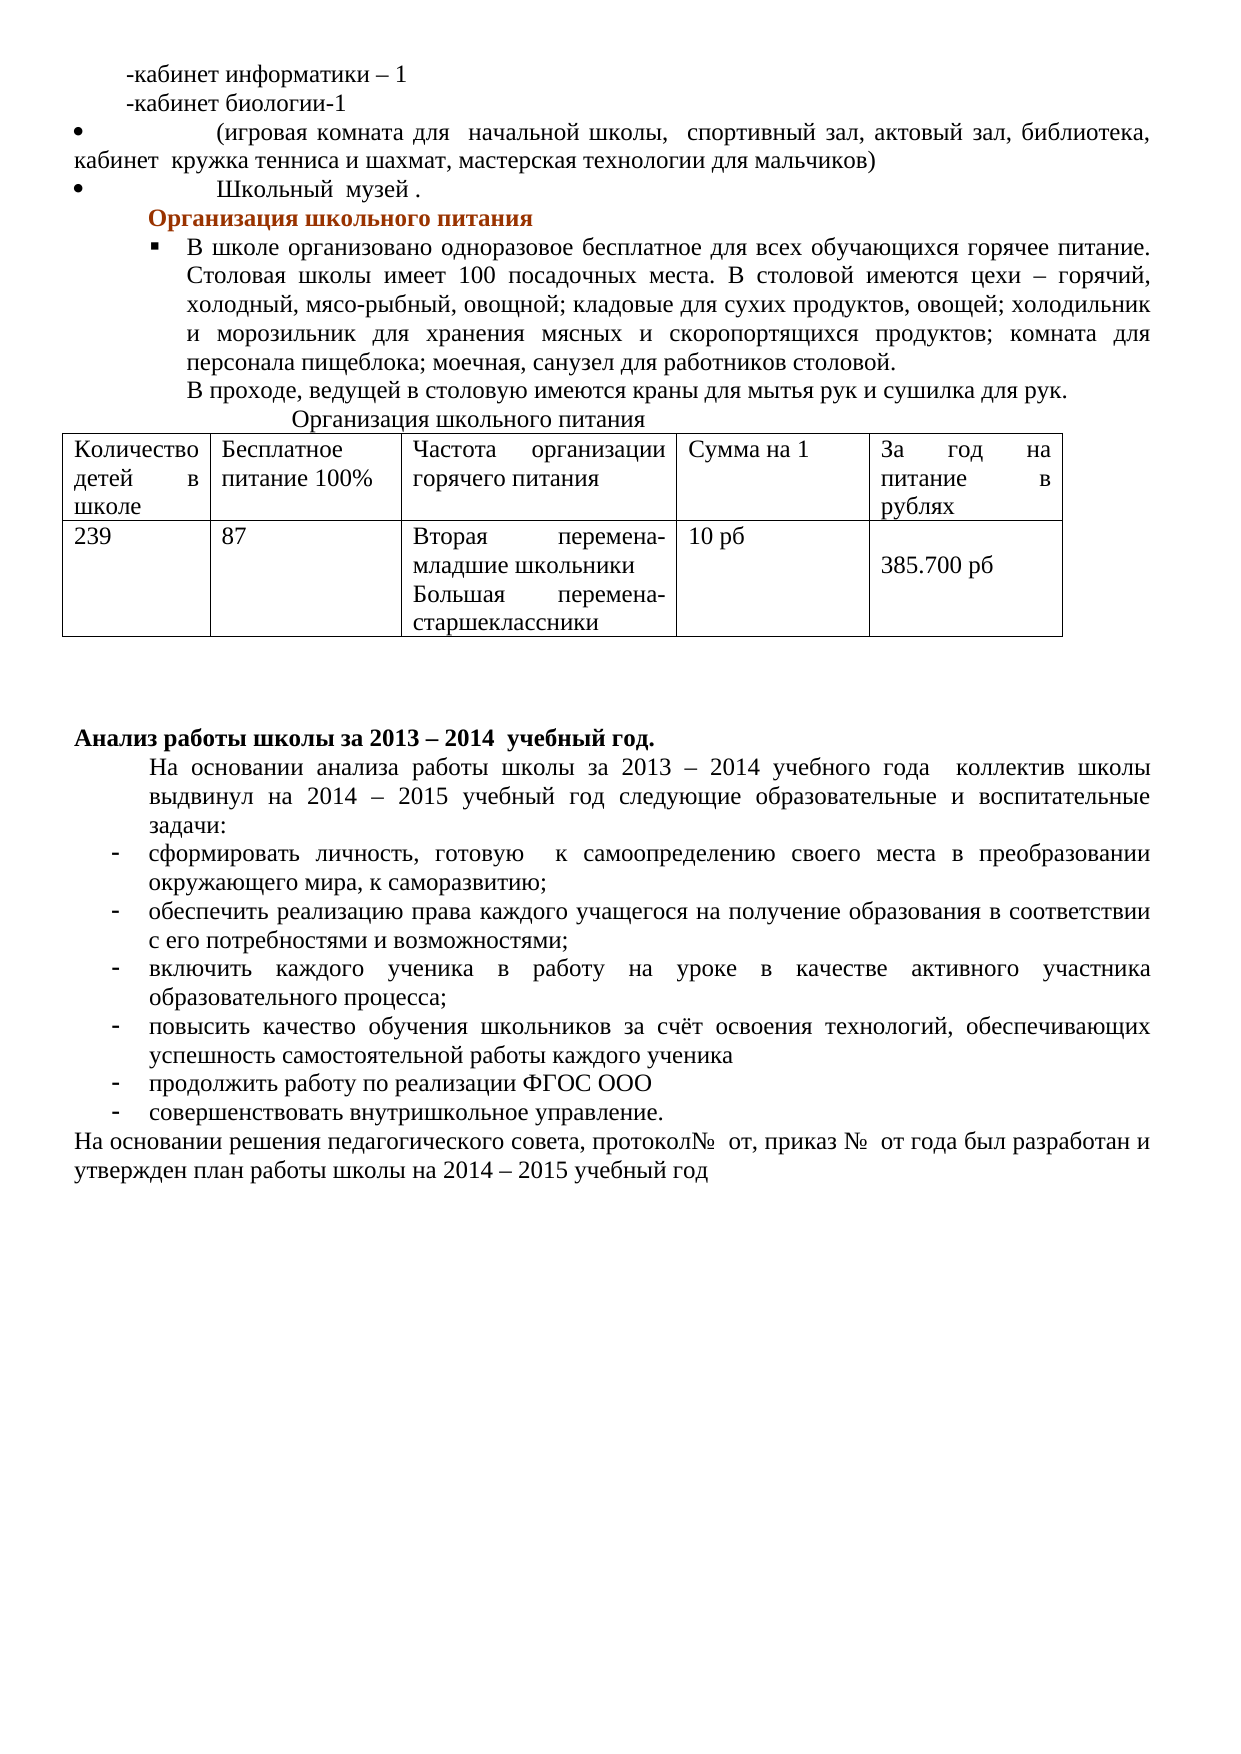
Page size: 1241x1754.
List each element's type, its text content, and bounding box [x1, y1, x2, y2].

text В проходе, ведущей в столовую имеются краны для мытья рук и сушилка для рук. [186, 375, 1152, 404]
text -кабинет информатики – 1 [126, 59, 1152, 88]
text На основании решения педагогического совета, протокол№ от, приказ № от года был разработан и утвержден план работы школы на 2014 – 2015 учебный год [74, 1126, 1152, 1183]
table_cell 239 [63, 521, 210, 636]
table_cell 10 рб [677, 521, 869, 636]
list (игровая комната для начальной школы, спортивный зал, актовый зал, библиотека, кабинет кружка тенниса и шахмат, мастерская технологии для мальчиков) [74, 117, 1152, 174]
list обеспечить реализацию права каждого учащегося на получение образования в соответствии с его потребностями и возможностями; [111, 896, 1152, 953]
table_cell 385.700 рб [870, 521, 1062, 636]
table_cell 87 [211, 521, 401, 636]
list совершенствовать внутришкольное управление. [111, 1097, 1152, 1126]
table_header За год на питание в рублях [870, 434, 1062, 520]
list В школе организовано одноразовое бесплатное для всех обучающихся горячее питание. Столовая школы имеет 100 посадочных места. В столовой имеются цехи – горячий, холодный, мясо-рыбный, овощной; кладовые для сухих продуктов, овощей; холодильник и морозильник для хранения мясных и скоропортящихся продуктов; комната для персонала пищеблока; моечная, санузел для работников столовой. [149, 232, 1152, 375]
table_header Количество детей в школе [63, 434, 210, 520]
list продолжить работу по реализации ФГОС ООО [111, 1068, 1152, 1097]
table_header Сумма на 1 [677, 434, 869, 520]
list На основании анализа работы школы за 2013 – 2014 учебного года коллектив школы выдвинул на 2014 – 2015 учебный год следующие образовательные и воспитательные задачи: [149, 752, 1152, 838]
table_cell Вторая перемена- младшие школьники Большая перемена-старшеклассники [402, 521, 676, 636]
text Анализ работы школы за 2013 – 2014 учебный год. [74, 723, 1152, 752]
text -кабинет биологии-1 [126, 88, 1152, 117]
list включить каждого ученика в работу на уроке в качестве активного участника образовательного процесса; [111, 953, 1152, 1011]
table_header Бесплатное питание 100% [211, 434, 401, 520]
list сформировать личность, готовую к самоопределению своего места в преобразовании окружающего мира, к саморазвитию; [111, 838, 1152, 896]
text Организация школьного питания [74, 203, 1152, 232]
list повысить качество обучения школьников за счёт освоения технологий, обеспечивающих успешность самостоятельной работы каждого ученика [111, 1011, 1152, 1068]
table_header Частота организации горячего питания [402, 434, 676, 520]
text Организация школьного питания [74, 404, 1152, 433]
list Школьный музей . [74, 174, 1152, 203]
